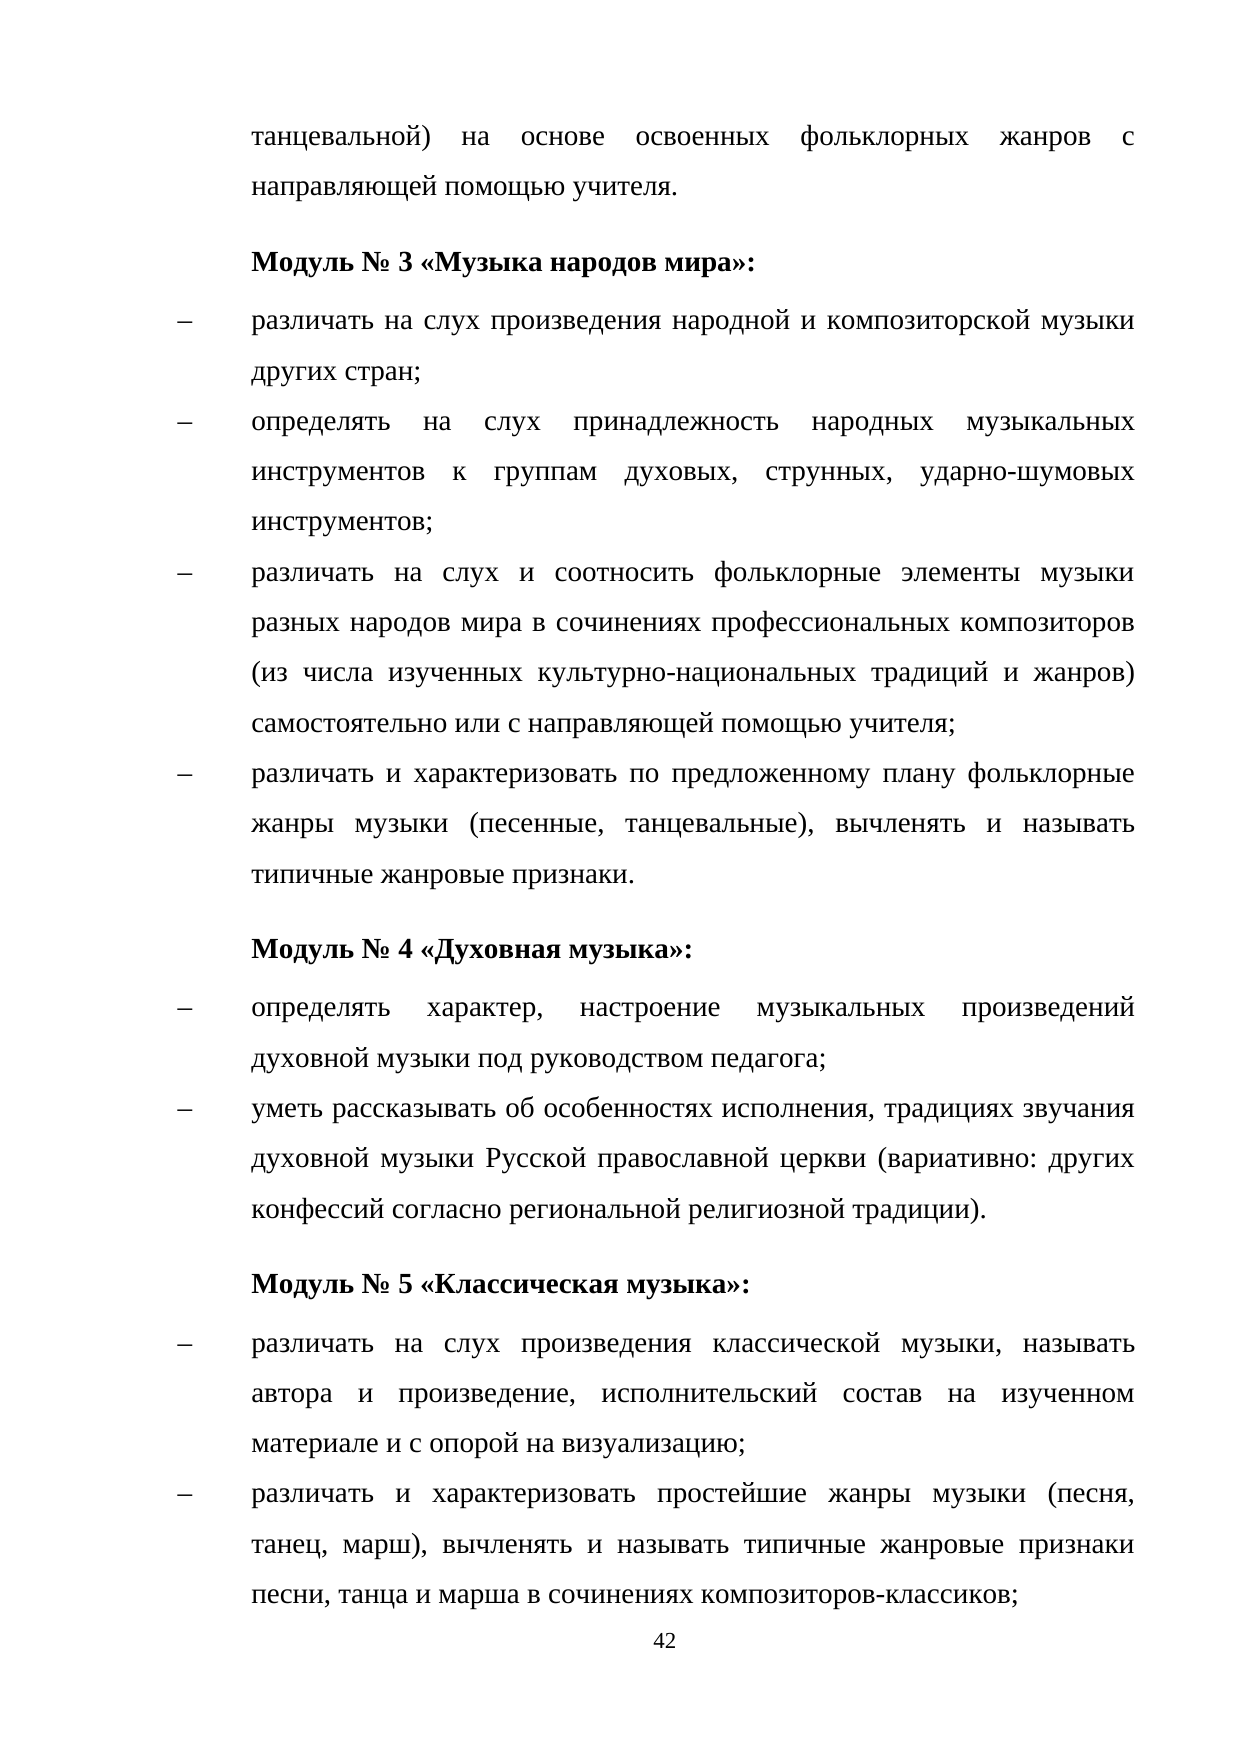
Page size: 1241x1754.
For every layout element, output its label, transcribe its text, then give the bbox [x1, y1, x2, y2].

list различать и характеризовать простейшие жанры музыки (песня, танец, марш), вычленять и называть типичные жанровые признаки песни, танца и марша в сочинениях композиторов-классиков; [177, 1476, 1136, 1610]
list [177, 118, 1136, 202]
subtitle Модуль № 3 «Музыка народов мира»: [251, 244, 1152, 277]
list различать на слух и соотносить фольклорные элементы музыки разных народов мира в сочинениях профессиональных композиторов (из числа изученных культурно-национальных традиций и жанров) самостоятельно или с направляющей помощью учителя; [177, 554, 1136, 738]
list определять характер, настроение музыкальных произведений духовной музыки под руководством педагога; [177, 989, 1136, 1073]
list различать на слух произведения народной и композиторской музыки других стран; [177, 302, 1136, 386]
list уметь рассказывать об особенностях исполнения, традициях звучания духовной музыки Русской православной церкви (вариативно: других конфессий согласно региональной религиозной традиции). [177, 1090, 1136, 1224]
list различать на слух произведения классической музыки, называть автора и произведение, исполнительский состав на изученном материале и с опорой на визуализацию; [177, 1325, 1136, 1459]
list определять на слух принадлежность народных музыкальных инструментов к группам духовых, струнных, ударно-шумовых инструментов; [177, 403, 1136, 537]
list различать и характеризовать по предложенному плану фольклорные жанры музыки (песенные, танцевальные), вычленять и называть типичные жанровые признаки. [177, 755, 1136, 889]
subtitle Модуль № 5 «Классическая музыка»: [251, 1266, 1152, 1300]
subtitle Модуль № 4 «Духовная музыка»: [251, 931, 1152, 964]
